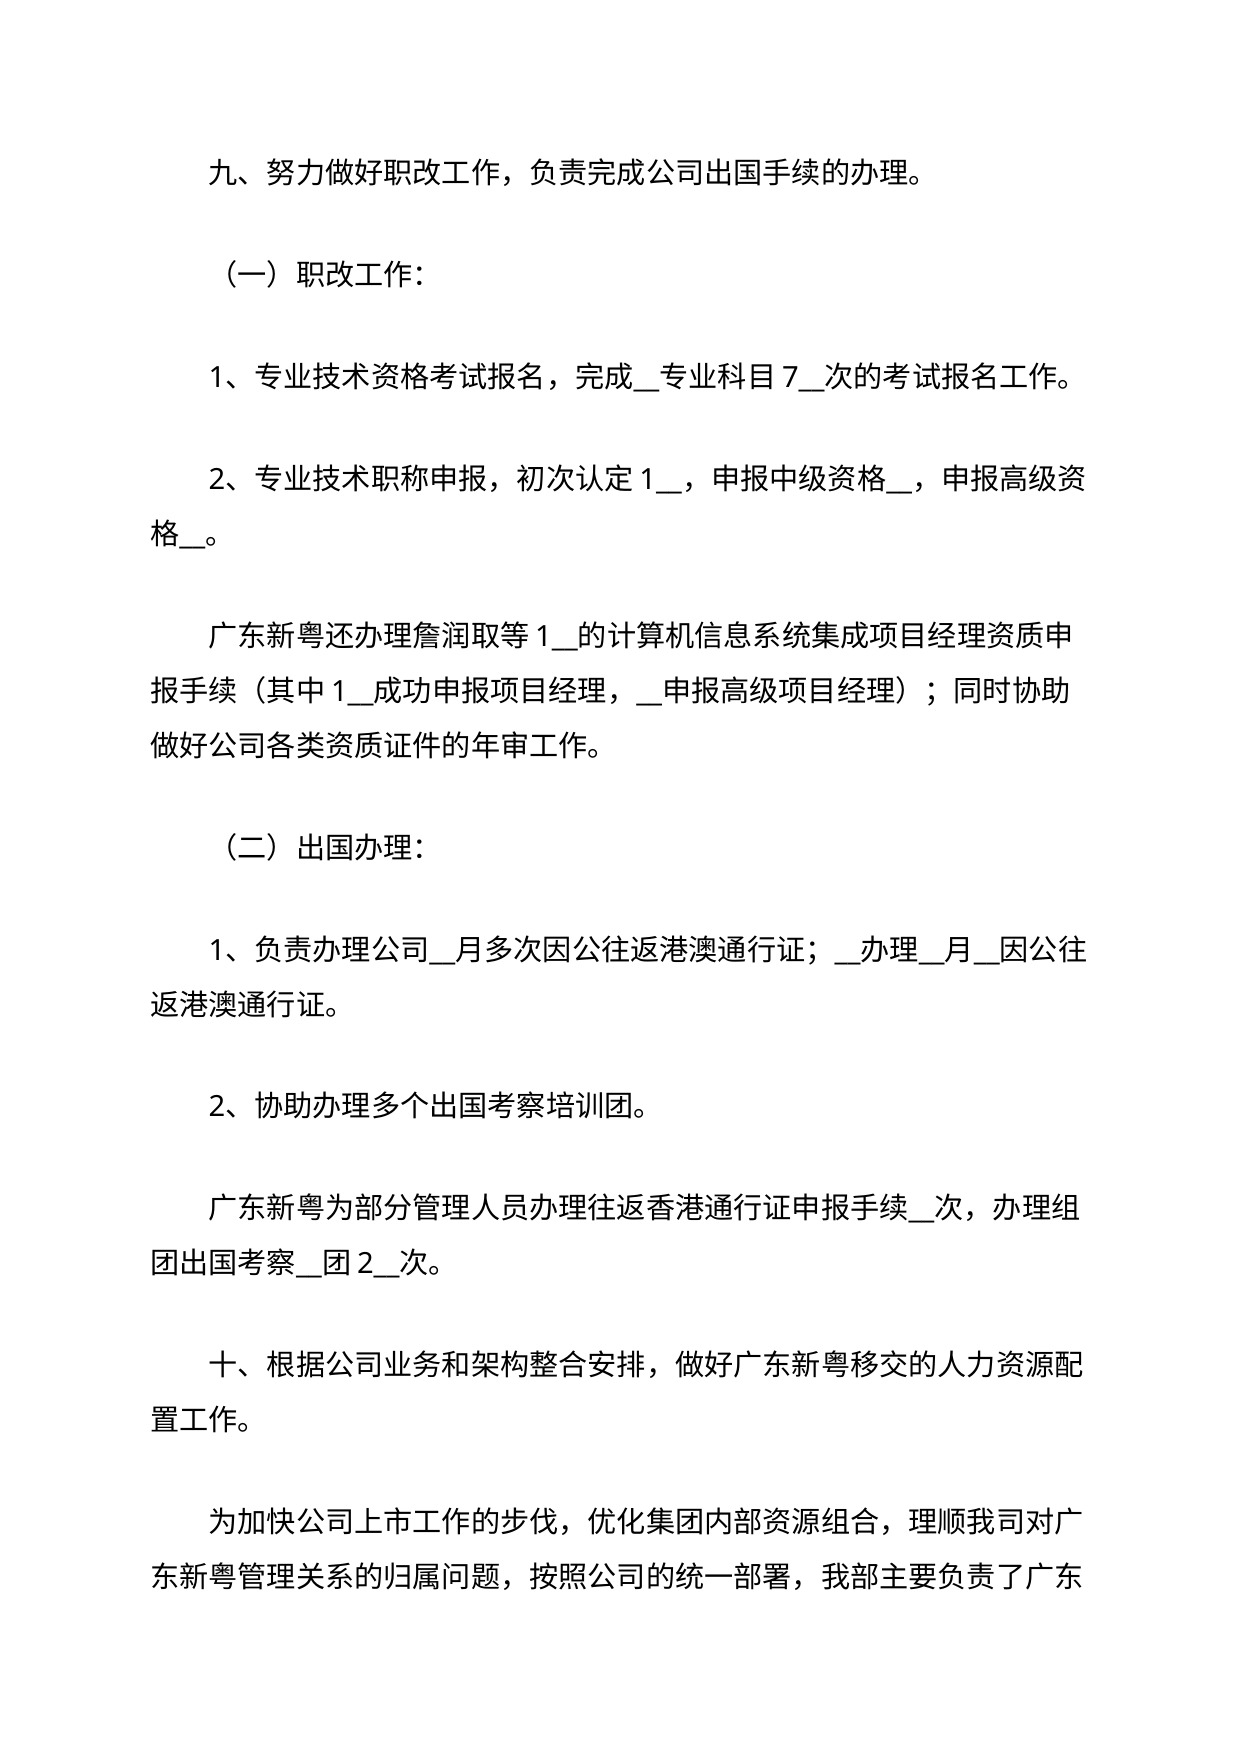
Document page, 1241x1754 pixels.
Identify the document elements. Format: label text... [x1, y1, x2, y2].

text 十、根据公司业务和架构整合安排，做好广东新粤移交的人力资源配置工作。 [150, 1342, 1090, 1439]
text 九、努力做好职改工作，负责完成公司出国手续的办理。 [150, 150, 1090, 192]
text （一）职改工作： [150, 252, 1090, 294]
text 2、专业技术职称申报，初次认定1__，申报中级资格__，申报高级资格__。 [150, 456, 1090, 553]
text 1、负责办理公司__月多次因公往返港澳通行证；__办理__月__因公往返港澳通行证。 [150, 926, 1090, 1023]
text 广东新粤还办理詹润取等1__的计算机信息系统集成项目经理资质申报手续（其中1__成功申报项目经理，__申报高级项目经理）；同时协助做好公司各类资质证件的年审工作。 [150, 612, 1090, 765]
text （二）出国办理： [150, 824, 1090, 867]
text 2、协助办理多个出国考察培训团。 [150, 1083, 1090, 1125]
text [150, 1498, 1090, 1596]
text 广东新粤为部分管理人员办理往返香港通行证申报手续__次，办理组团出国考察__团2__次。 [150, 1185, 1090, 1282]
text 1、专业技术资格考试报名，完成__专业科目7__次的考试报名工作。 [150, 353, 1090, 396]
